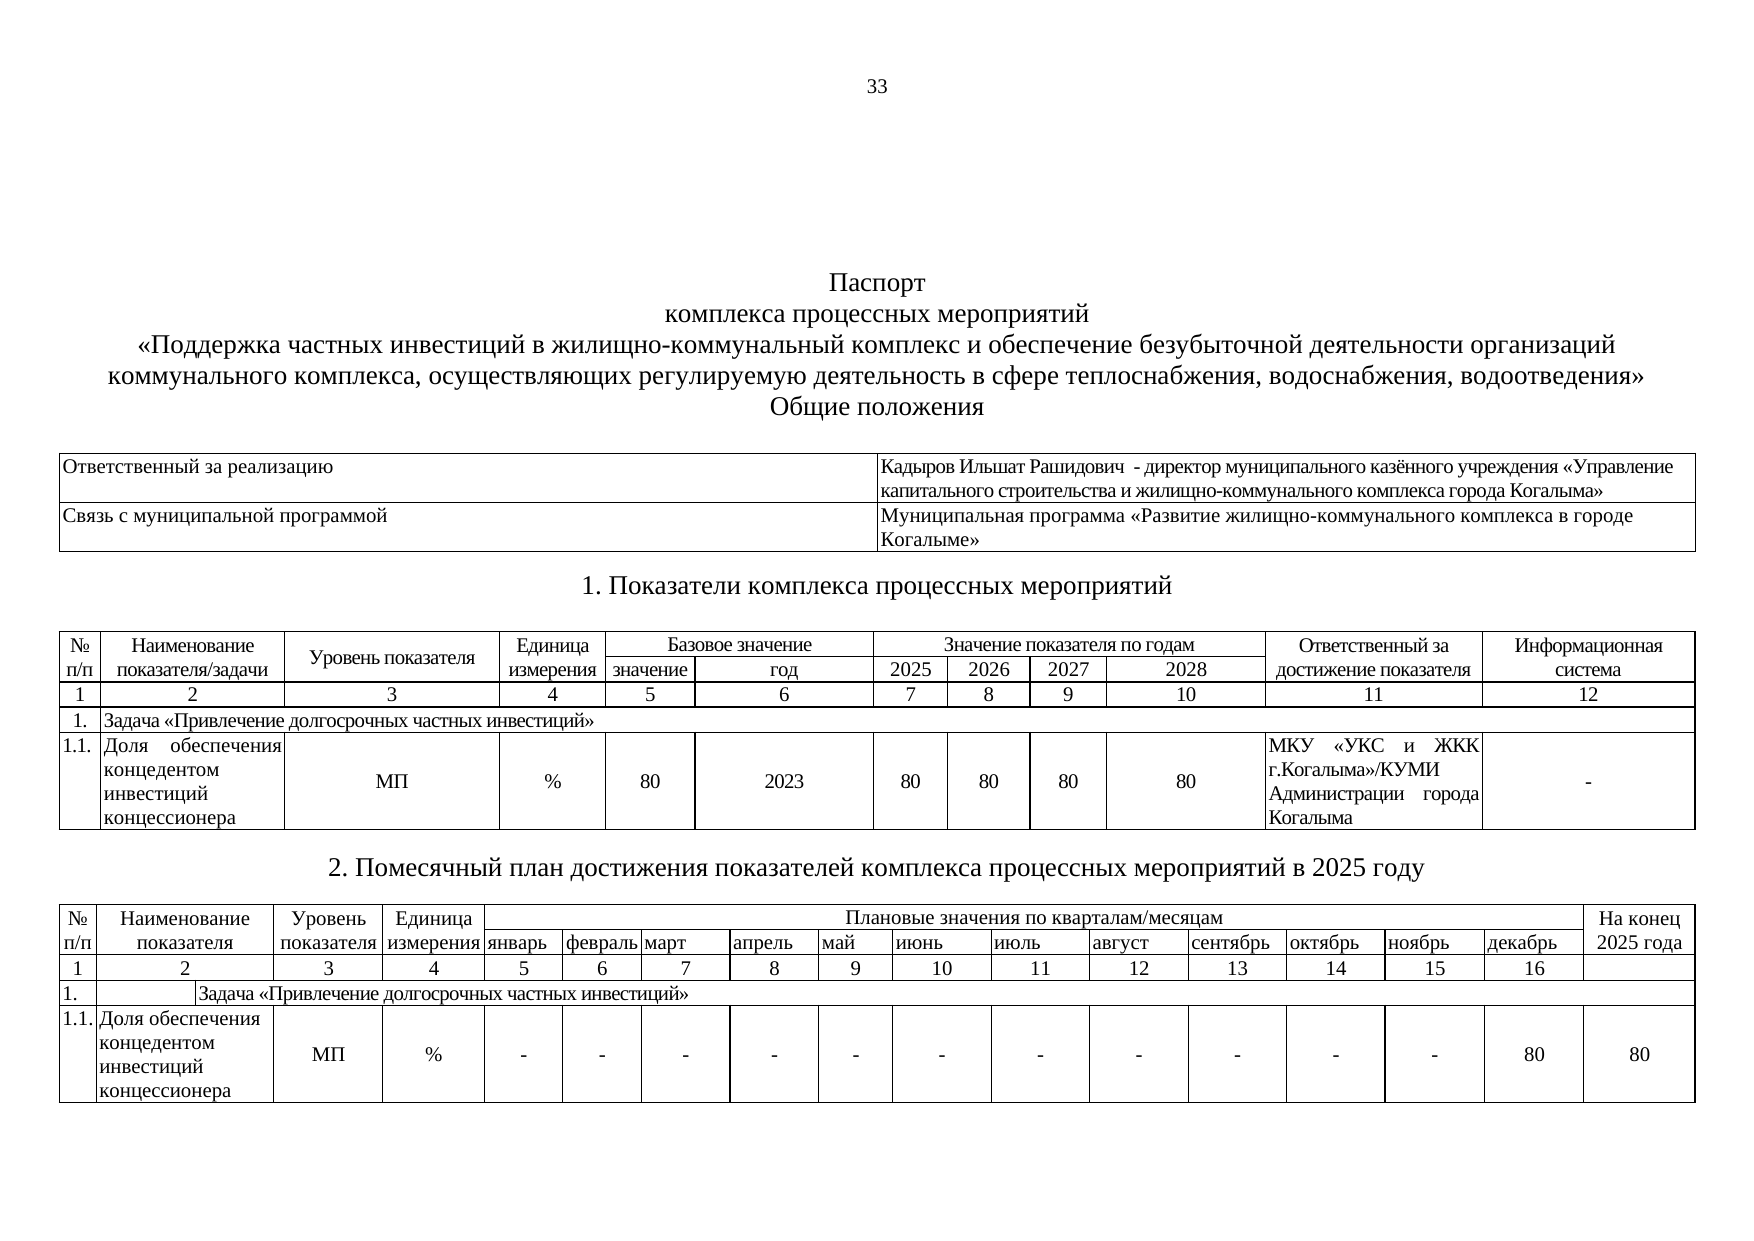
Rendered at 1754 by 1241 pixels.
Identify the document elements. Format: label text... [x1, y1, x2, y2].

table_header Базовое значение [606, 632, 873, 656]
table_cell 9 [819, 955, 892, 979]
table_header Кадыров Ильшат Рашидович - директор муниципального казённого учреждения «Управление капитального строительства и жилищно-коммунального комплекса города Когалыма» [878, 454, 1695, 502]
table_header № п/п [60, 632, 100, 681]
table_header Наименование показателя/задачи [101, 632, 284, 681]
table_cell 6 [563, 955, 641, 979]
table_cell МКУ «УКС и ЖКК г.Когалыма»/КУМИ Администрации города Когалыма [1266, 733, 1482, 829]
table_header Значение показателя по годам [874, 632, 1265, 656]
table_cell июнь [893, 930, 991, 954]
table_cell 8 [731, 955, 818, 979]
table_cell 2028 [1107, 657, 1265, 681]
table_cell июль [992, 930, 1089, 954]
table_cell 2026 [948, 657, 1029, 681]
table_cell октябрь [1287, 930, 1384, 954]
table_cell - [1386, 1006, 1484, 1102]
table_cell - [893, 1006, 991, 1102]
table_cell Задача «Привлечение долгосрочных частных инвестиций» [101, 708, 1694, 732]
table_cell март [642, 930, 729, 954]
table_cell - [642, 1006, 729, 1102]
table_cell 10 [893, 955, 991, 979]
text 2. Помесячный план достижения показателей комплекса процессных мероприятий в 2025 году [59, 851, 1695, 883]
table_cell 1. [60, 981, 96, 1004]
table_cell 13 [1189, 955, 1286, 979]
table_cell 2 [97, 955, 273, 979]
table_cell 15 [1386, 955, 1484, 979]
table_cell [97, 981, 195, 1004]
table_header Уровень показателя [285, 632, 499, 681]
table_cell 7 [642, 955, 729, 979]
table_cell май [819, 930, 892, 954]
table_cell 4 [383, 955, 484, 979]
table_header Информационная система [1483, 632, 1694, 681]
table_cell 1 [60, 683, 100, 706]
table_header Ответственный за реализацию [60, 454, 877, 502]
table_cell - [1090, 1006, 1188, 1102]
table_cell январь [485, 930, 562, 954]
table_cell Задача «Привлечение долгосрочных частных инвестиций» [196, 981, 1694, 1004]
table_cell 11 [992, 955, 1089, 979]
text «Поддержка частных инвестиций в жилищно-коммунальный комплекс и обеспечение безубыточной деятельности организаций коммунального комплекса, осуществляющих регулируемую деятельность в сфере теплоснабжения, водоснабжения, водоотведения» [59, 328, 1695, 390]
table_cell 80 [1031, 733, 1106, 829]
table_cell 16 [1485, 955, 1583, 979]
table_cell 8 [948, 683, 1029, 706]
table_cell 1.1. [60, 1006, 96, 1102]
text 1. Показатели комплекса процессных мероприятий [59, 569, 1695, 600]
table_cell 7 [874, 683, 947, 706]
table_cell 80 [606, 733, 694, 829]
table_header Единица измерения [500, 632, 605, 681]
table_cell - [992, 1006, 1089, 1102]
table_header Плановые значения по кварталам/месяцам [485, 905, 1583, 929]
text Общие положения [59, 390, 1695, 422]
table_cell 14 [1287, 955, 1384, 979]
table_cell 5 [606, 683, 694, 706]
table_header Единица измерения [383, 905, 484, 954]
table_cell 1 [60, 955, 96, 979]
table_cell МП [274, 1006, 382, 1102]
table_cell Доля обеспечения концедентом инвестиций концессионера [97, 1006, 273, 1102]
table_header Уровень показателя [274, 905, 382, 954]
table_cell ноябрь [1386, 930, 1484, 954]
table_cell - [1189, 1006, 1286, 1102]
table_cell - [731, 1006, 818, 1102]
table_cell 80 [1584, 1006, 1694, 1102]
text комплекса процессных мероприятий [59, 297, 1695, 328]
table_cell Муниципальная программа «Развитие жилищно-коммунального комплекса в городе Когалыме» [878, 503, 1695, 551]
table_cell 11 [1266, 683, 1482, 706]
table_cell значение [606, 657, 694, 681]
table_header Наименование показателя [97, 905, 273, 954]
table_cell 80 [1107, 733, 1265, 829]
table_cell 3 [285, 683, 499, 706]
table_cell 2025 [874, 657, 947, 681]
table_header Ответственный за достижение показателя [1266, 632, 1482, 681]
table_cell 2 [101, 683, 284, 706]
table_cell 6 [696, 683, 873, 706]
table_cell 80 [948, 733, 1029, 829]
table_cell - [1287, 1006, 1384, 1102]
table_cell 2027 [1031, 657, 1106, 681]
table_cell 5 [485, 955, 562, 979]
table_cell год [696, 657, 873, 681]
table_cell 4 [500, 683, 605, 706]
table_cell - [563, 1006, 641, 1102]
text Паспорт [59, 266, 1695, 297]
table_cell 12 [1090, 955, 1188, 979]
table_cell сентябрь [1189, 930, 1286, 954]
table_cell 1. [60, 708, 100, 732]
table_cell 3 [274, 955, 382, 979]
table_cell 80 [874, 733, 947, 829]
table_cell - [819, 1006, 892, 1102]
table_cell 1.1. [60, 733, 100, 829]
table_cell Доля обеспечения концедентом инвестиций концессионера [101, 733, 284, 829]
table_cell 2023 [696, 733, 873, 829]
table_cell 80 [1485, 1006, 1583, 1102]
table_cell 9 [1031, 683, 1106, 706]
table_cell - [485, 1006, 562, 1102]
table_cell февраль [563, 930, 641, 954]
table_header № п/п [60, 905, 96, 954]
table_cell 10 [1107, 683, 1265, 706]
table_cell % [500, 733, 605, 829]
table_header На конец 2025 года [1584, 905, 1694, 954]
table_cell август [1090, 930, 1188, 954]
table_cell % [383, 1006, 484, 1102]
table_cell Связь с муниципальной программой [60, 503, 877, 551]
table_cell - [1483, 733, 1694, 829]
table_cell апрель [731, 930, 818, 954]
table_cell 12 [1483, 683, 1694, 706]
table_cell декабрь [1485, 930, 1583, 954]
table_cell [1584, 955, 1694, 979]
table_cell МП [285, 733, 499, 829]
